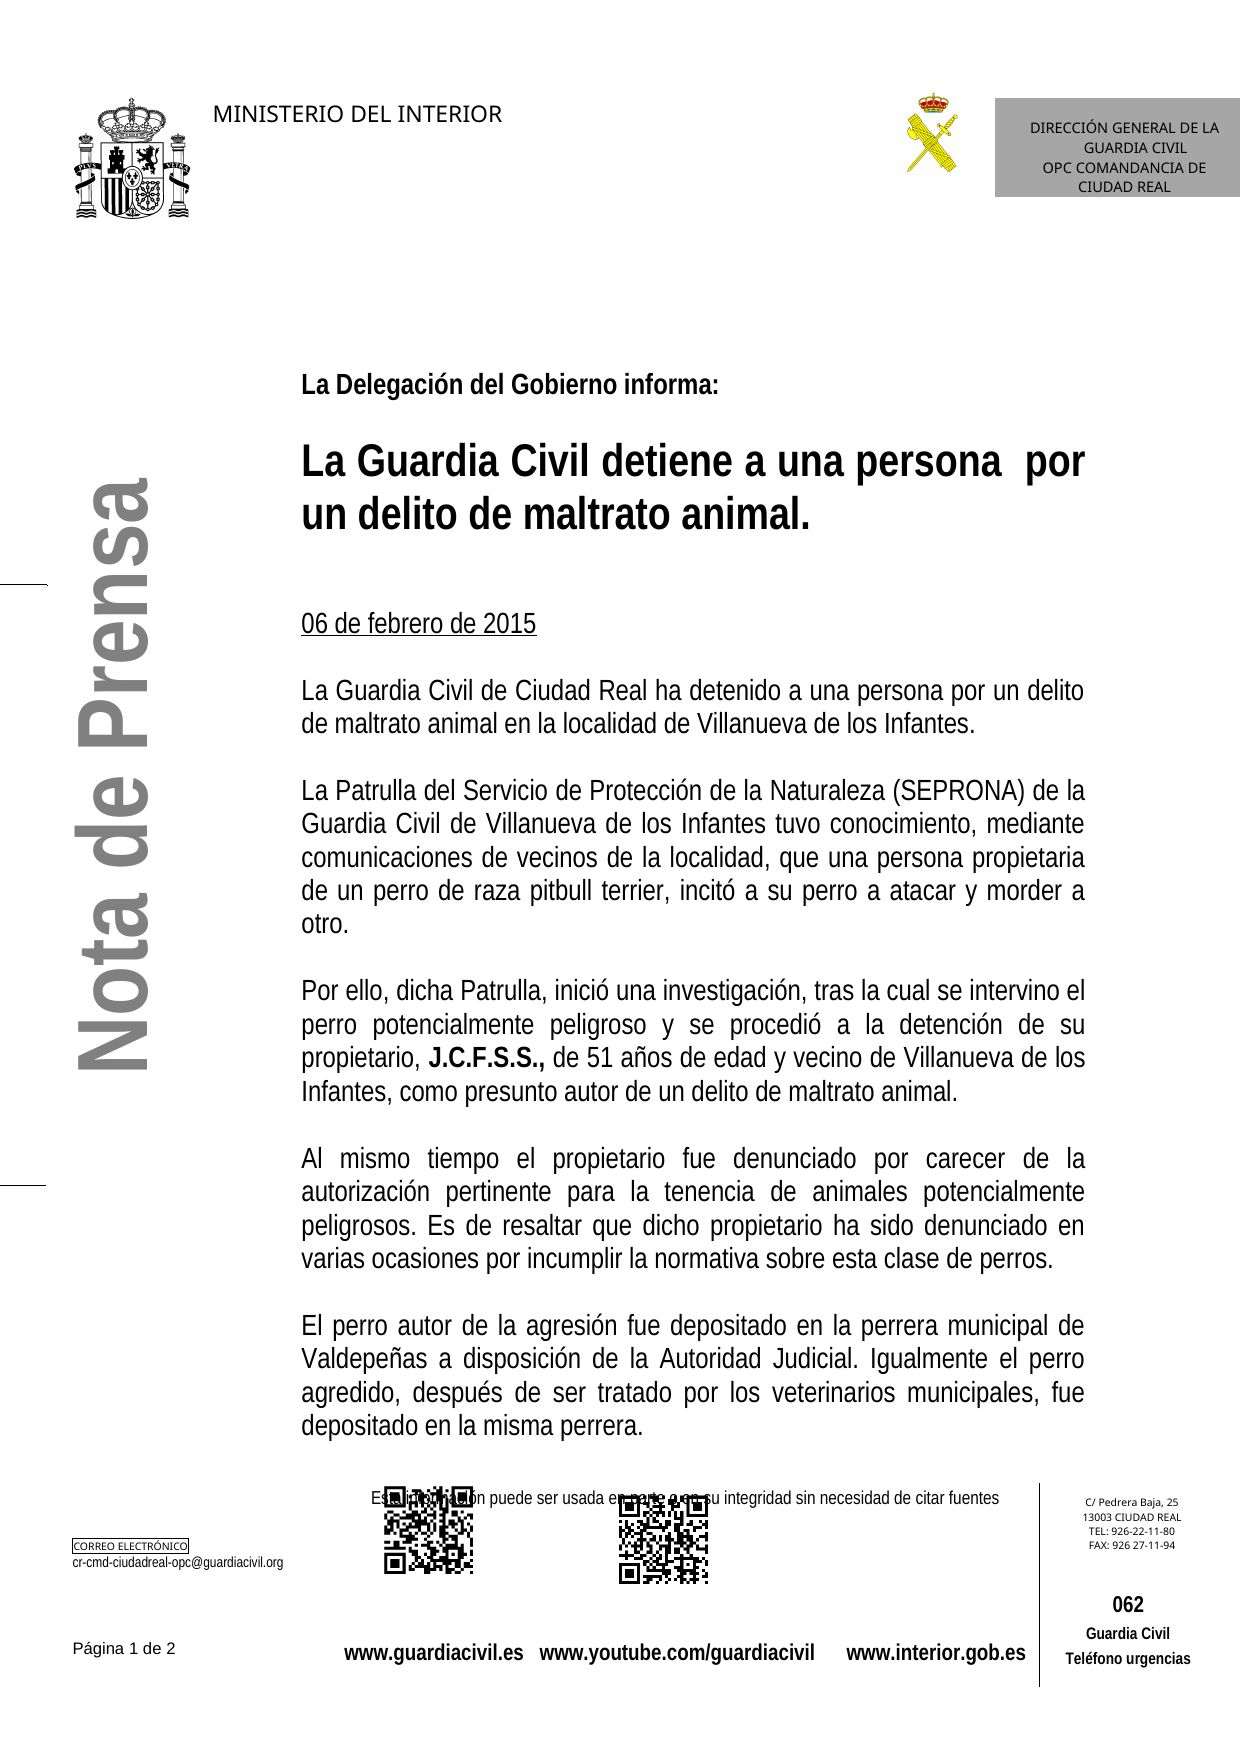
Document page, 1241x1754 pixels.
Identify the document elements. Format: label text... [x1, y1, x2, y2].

text La Guardia Civil de Ciudad Real ha detenido a una persona por un delito de maltrato animal en la localidad de Villanueva de los Infantes. [301, 673, 1087, 739]
text Al mismo tiempo el propietario fue denunciado por carecer de la autorización pertinente para la tenencia de animales potencialmente peligrosos. Es de resaltar que dicho propietario ha sido denunciado en varias ocasiones por incumplir la normativa sobre esta clase de perros. [301, 1141, 1087, 1274]
text 06 de febrero de 2015 [301, 606, 1087, 639]
picture [606, 1483, 720, 1596]
picture [897, 91, 965, 176]
text Por ello, dicha Patrulla, inició una investigación, tras la cual se intervino el perro potencialmente peligroso y se procedió a la detención de su propietario, J.C.F.S.S., de 51 años de edad y vecino de Villanueva de los Infantes, como presunto autor de un delito de maltrato animal. [301, 973, 1087, 1107]
text El perro autor de la agresión fue depositado en la perrera municipal de Valdepeñas a disposición de la Autoridad Judicial. Igualmente el perro agredido, después de ser tratado por los veterinarios municipales, fue depositado en la misma perrera. [301, 1308, 1087, 1442]
picture [381, 1483, 476, 1577]
text La Guardia Civil detiene a una persona por un delito de maltrato animal. [301, 434, 1087, 539]
text La Delegación del Gobierno informa: [301, 367, 1087, 400]
text La Patrulla del Servicio de Protección de la Naturaleza (SEPRONA) de la Guardia Civil de Villanueva de los Infantes tuvo conocimiento, mediante comunicaciones de vecinos de la localidad, que una persona propietaria de un perro de raza pitbull terrier, incitó a su perro a atacar y morder a otro. [301, 773, 1087, 940]
picture [72, 97, 191, 222]
